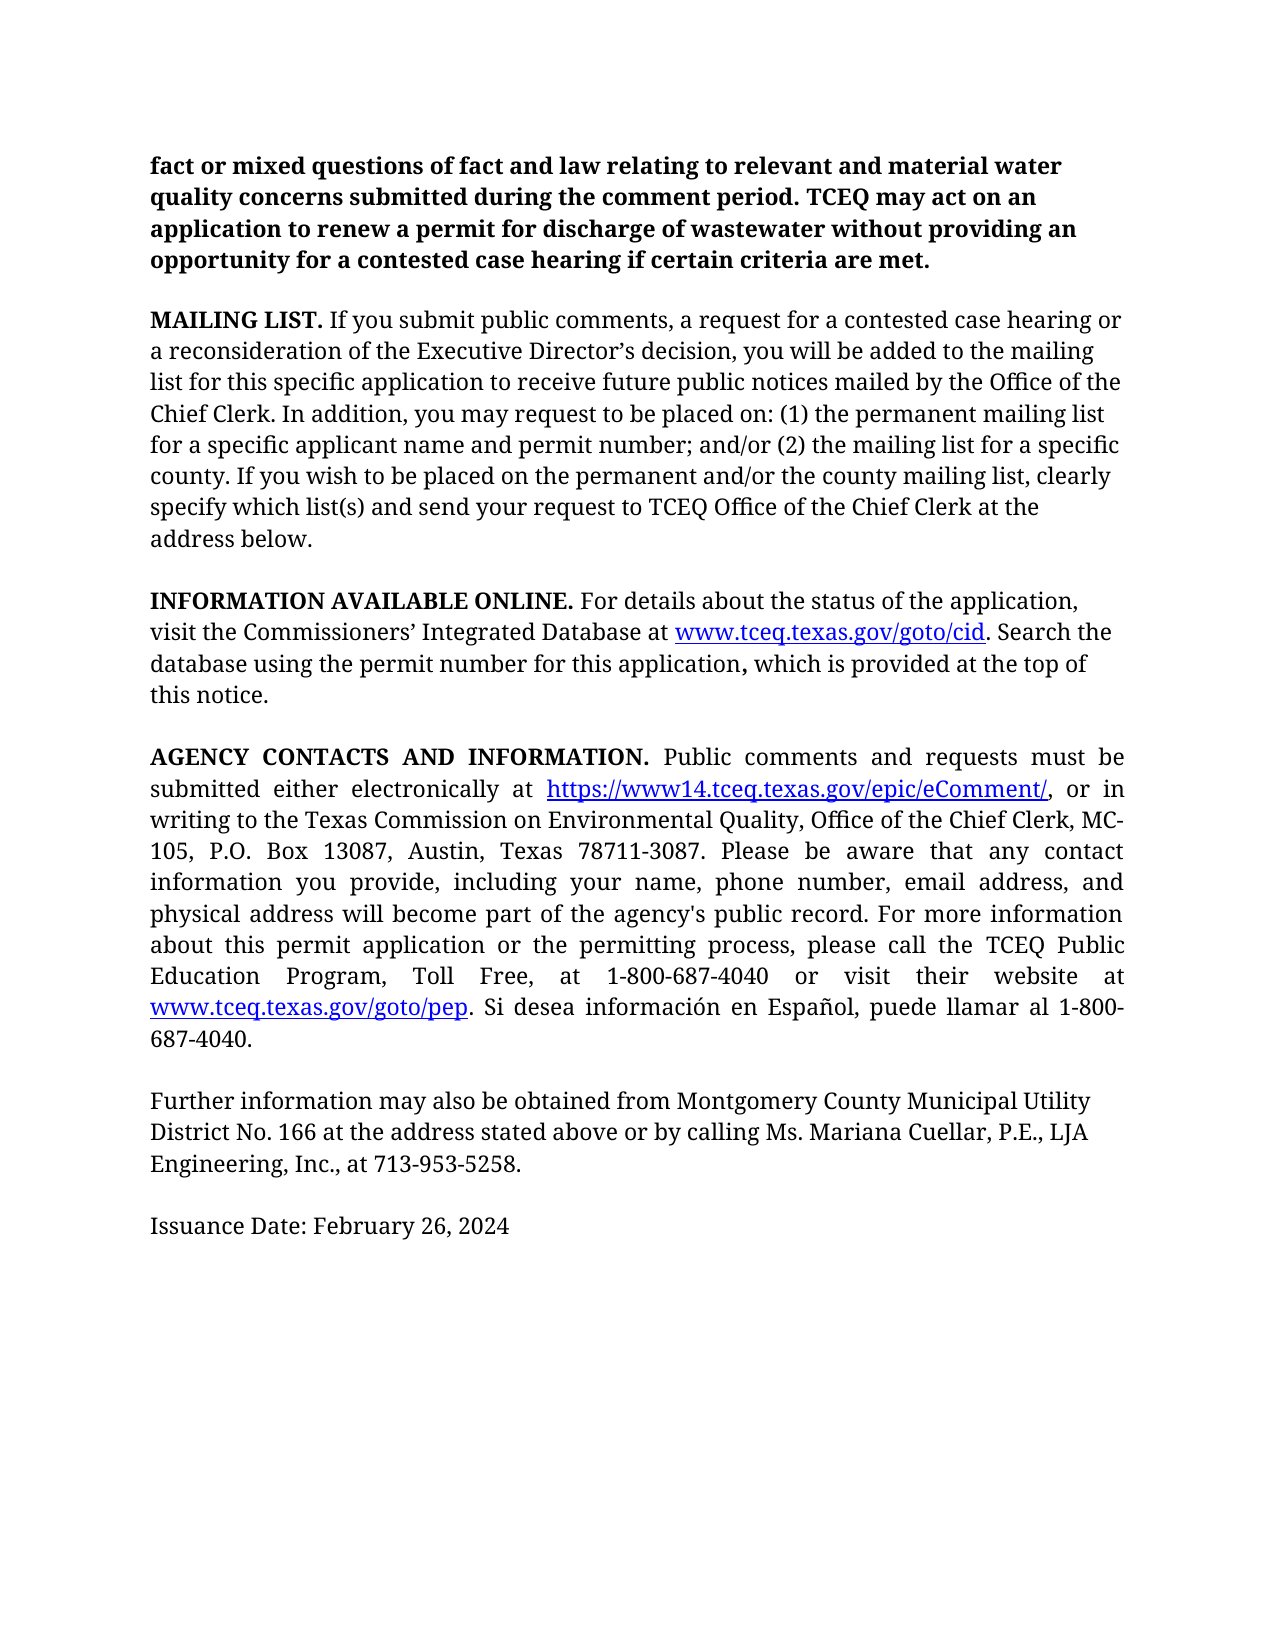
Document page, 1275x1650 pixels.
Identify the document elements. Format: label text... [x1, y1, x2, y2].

text AGENCY CONTACTS AND INFORMATION. Public comments and requests must be submitted either electronically at https://www14.tceq.texas.gov/epic/eComment/, or in writing to the Texas Commission on Environmental Quality, Office of the Chief Clerk, MC-105, P.O. Box 13087, Austin, Texas 78711-3087. Please be aware that any contact information you provide, including your name, phone number, email address, and physical address will become part of the agency's public record. For more information about this permit application or the permitting process, please call the TCEQ Public Education Program, Toll Free, at 1-800-687-4040 or visit their website at www.tceq.texas.gov/goto/pep. Si desea información en Español, puede llamar al 1-800-687-4040. [150, 741, 1125, 1054]
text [150, 150, 1125, 275]
text MAILING LIST. If you submit public comments, a request for a contested case hearing or a reconsideration of the Executive Director’s decision, you will be added to the mailing list for this specific application to receive future public notices mailed by the Office of the Chief Clerk. In addition, you may request to be placed on: (1) the permanent mailing list for a specific applicant name and permit number; and/or (2) the mailing list for a specific county. If you wish to be placed on the permanent and/or the county mailing list, clearly specify which list(s) and send your request to TCEQ Office of the Chief Clerk at the address below. [150, 304, 1125, 554]
text Further information may also be obtained from Montgomery County Municipal Utility District No. 166 at the address stated above or by calling Ms. Mariana Cuellar, P.E., LJA Engineering, Inc., at 713-953-5258. [150, 1085, 1125, 1179]
text INFORMATION AVAILABLE ONLINE. For details about the status of the application, visit the Commissioners’ Integrated Database at www.tceq.texas.gov/goto/cid. Search the database using the permit number for this application, which is provided at the top of this notice. [150, 585, 1125, 710]
text Issuance Date: February 26, 2024 [150, 1210, 1125, 1241]
